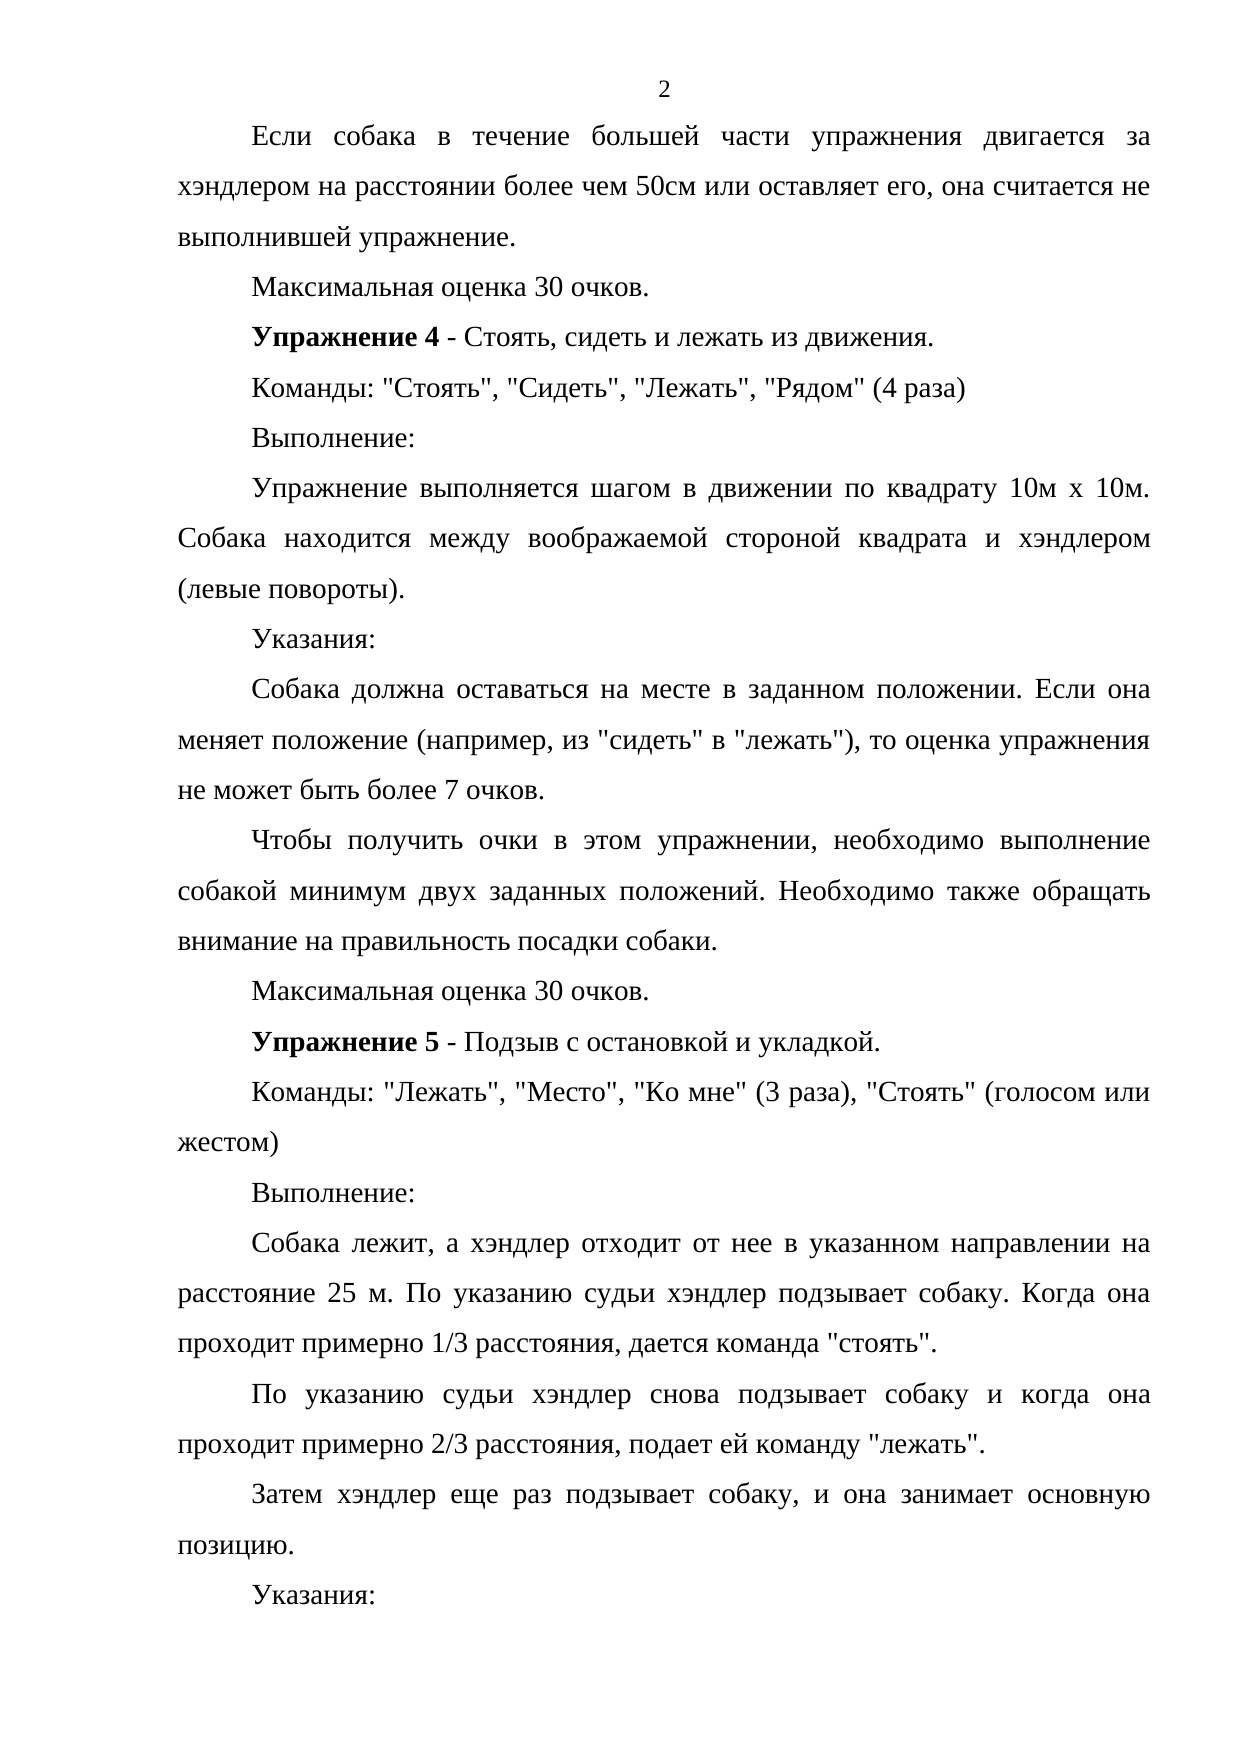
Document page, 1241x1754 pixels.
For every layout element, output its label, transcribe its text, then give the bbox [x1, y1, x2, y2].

text Выполнение: [177, 1175, 1152, 1208]
text Упражнение 4 - Стоять, сидеть и лежать из движения. [177, 319, 1152, 353]
text По указанию судьи хэндлер снова подзывает собаку и когда она проходит примерно 2/3 расстояния, подает ей команду "лежать". [177, 1376, 1152, 1460]
text Указания: [177, 1577, 1152, 1611]
text Упражнение 5 - Подзыв с остановкой и укладкой. [177, 1024, 1152, 1057]
text Чтобы получить очки в этом упражнении, необходимо выполнение собакой минимум двух заданных положений. Необходимо также обращать внимание на правильность посадки собаки. [177, 822, 1152, 957]
text Упражнение выполняется шагом в движении по квадрату 10м х 10м. Собака находится между воображаемой стороной квадрата и хэндлером (левые повороты). [177, 470, 1152, 604]
text Выполнение: [177, 420, 1152, 453]
text Затем хэндлер еще раз подзывает собаку, и она занимает основную позицию. [177, 1477, 1152, 1560]
text Команды: "Стоять", "Сидеть", "Лежать", "Рядом" (4 раза) [177, 370, 1152, 403]
text Собака лежит, а хэндлер отходит от нее в указанном направлении на расстояние . По указанию судьи хэндлер подзывает собаку. Когда она проходит примерно 1/3 расстояния, дается команда "стоять". [177, 1225, 1152, 1359]
text Если собака в течение большей части упражнения двигается за хэндлером на расстоянии более чем 50см или оставляет его, она считается не выполнившей упражнение. [177, 118, 1152, 252]
text Собака должна оставаться на месте в заданном положении. Если она меняет положение (например, из "сидеть" в "лежать"), то оценка упражнения не может быть более 7 очков. [177, 672, 1152, 806]
text Максимальная оценка 30 очков. [177, 973, 1152, 1007]
text Указания: [177, 621, 1152, 655]
text Максимальная оценка 30 очков. [177, 269, 1152, 303]
text Команды: "Лежать", "Место", "Ко мне" (3 раза), "Стоять" (голосом или жестом) [177, 1074, 1152, 1158]
